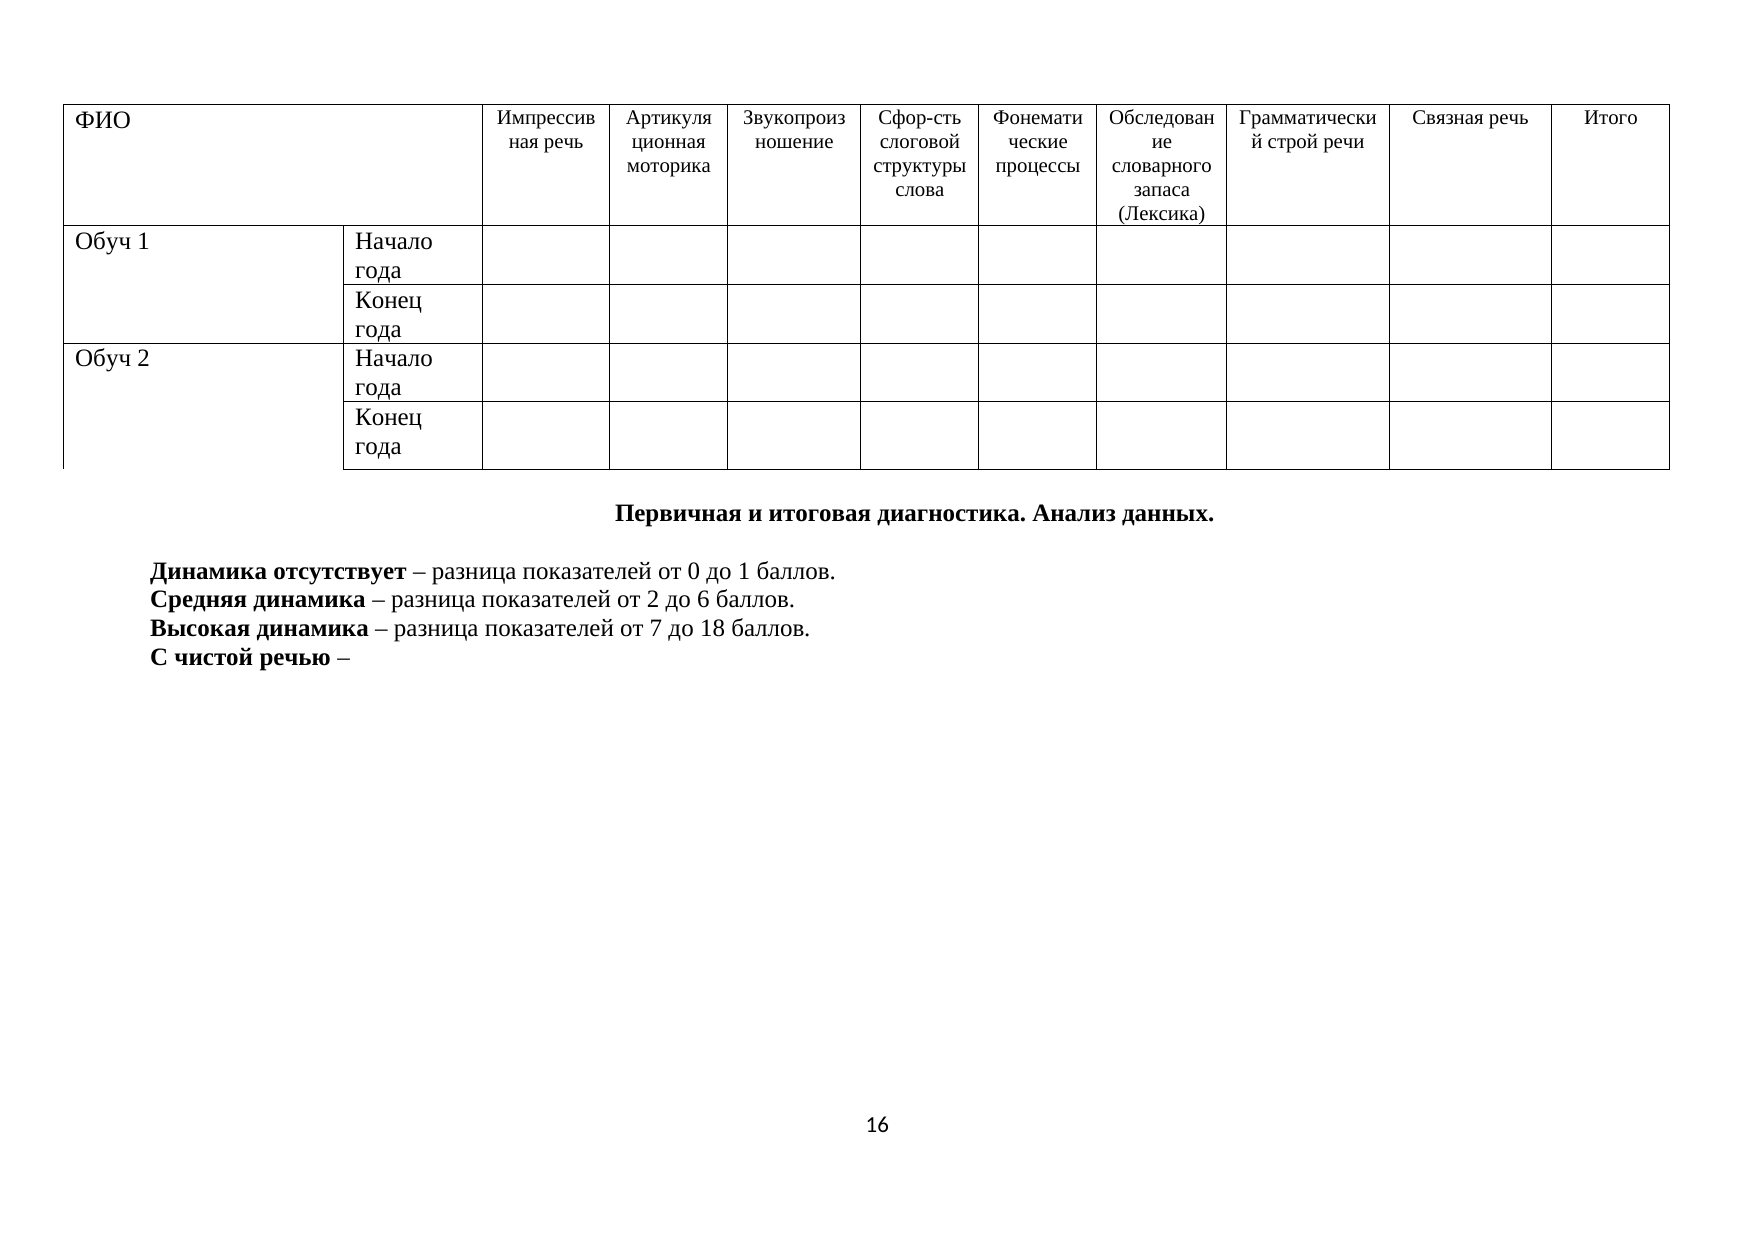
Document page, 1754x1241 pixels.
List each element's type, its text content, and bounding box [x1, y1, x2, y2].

table_cell Конец года [344, 285, 482, 342]
table_cell [1097, 402, 1226, 468]
table_cell Конец года [344, 402, 482, 468]
table_cell [1552, 285, 1669, 342]
table_header Обследование словарного запаса (Лексика) [1097, 105, 1226, 225]
table_header ФИО [64, 105, 482, 225]
table_cell [979, 344, 1096, 401]
table_header Звукопроизношение [728, 105, 860, 225]
table_cell [610, 344, 727, 401]
table_cell [1552, 344, 1669, 401]
table_cell [483, 226, 609, 284]
text Первичная и итоговая диагностика. Анализ данных. [75, 498, 1679, 527]
table_cell Обуч 1 [64, 226, 343, 342]
text Высокая динамика – разница показателей от 7 до 18 баллов. [75, 613, 1679, 642]
table_cell Начало года [344, 226, 482, 284]
table_cell [610, 285, 727, 342]
table_cell [1552, 402, 1669, 468]
table_cell [1390, 285, 1551, 342]
table_header Связная речь [1390, 105, 1551, 225]
table_cell [728, 402, 860, 468]
table_header Сфор-сть слоговой структуры слова [861, 105, 978, 225]
table_cell [610, 402, 727, 468]
table_cell [979, 285, 1096, 342]
table_cell [861, 226, 978, 284]
table_cell [1552, 226, 1669, 284]
table_cell [728, 226, 860, 284]
table_cell [483, 402, 609, 468]
table_cell [1390, 402, 1551, 468]
table_header Артикуляционная моторика [610, 105, 727, 225]
table_cell [979, 226, 1096, 284]
table_cell [979, 402, 1096, 468]
table_cell [483, 285, 609, 342]
table_cell [1390, 226, 1551, 284]
table_header Итого [1552, 105, 1669, 225]
table_cell [1390, 344, 1551, 401]
table_cell Обуч 2 [64, 344, 343, 468]
table_cell [728, 344, 860, 401]
table_cell [1227, 226, 1389, 284]
table_cell [1097, 226, 1226, 284]
table_header Грамматический строй речи [1227, 105, 1389, 225]
table_cell [1097, 344, 1226, 401]
table_cell Начало года [344, 344, 482, 401]
table_cell [728, 285, 860, 342]
text Средняя динамика – разница показателей от 2 до 6 баллов. [75, 584, 1679, 613]
table_cell [610, 226, 727, 284]
table_cell [861, 344, 978, 401]
text Динамика отсутствует – разница показателей от 0 до 1 баллов. [75, 556, 1679, 584]
table_cell [1227, 402, 1389, 468]
table_cell [1227, 285, 1389, 342]
table_cell [1097, 285, 1226, 342]
table_cell [483, 344, 609, 401]
table_cell [1227, 344, 1389, 401]
table_header Импрессивная речь [483, 105, 609, 225]
table_header Фонематические процессы [979, 105, 1096, 225]
table_cell [861, 402, 978, 468]
table_cell [861, 285, 978, 342]
text С чистой речью – [75, 642, 1679, 671]
